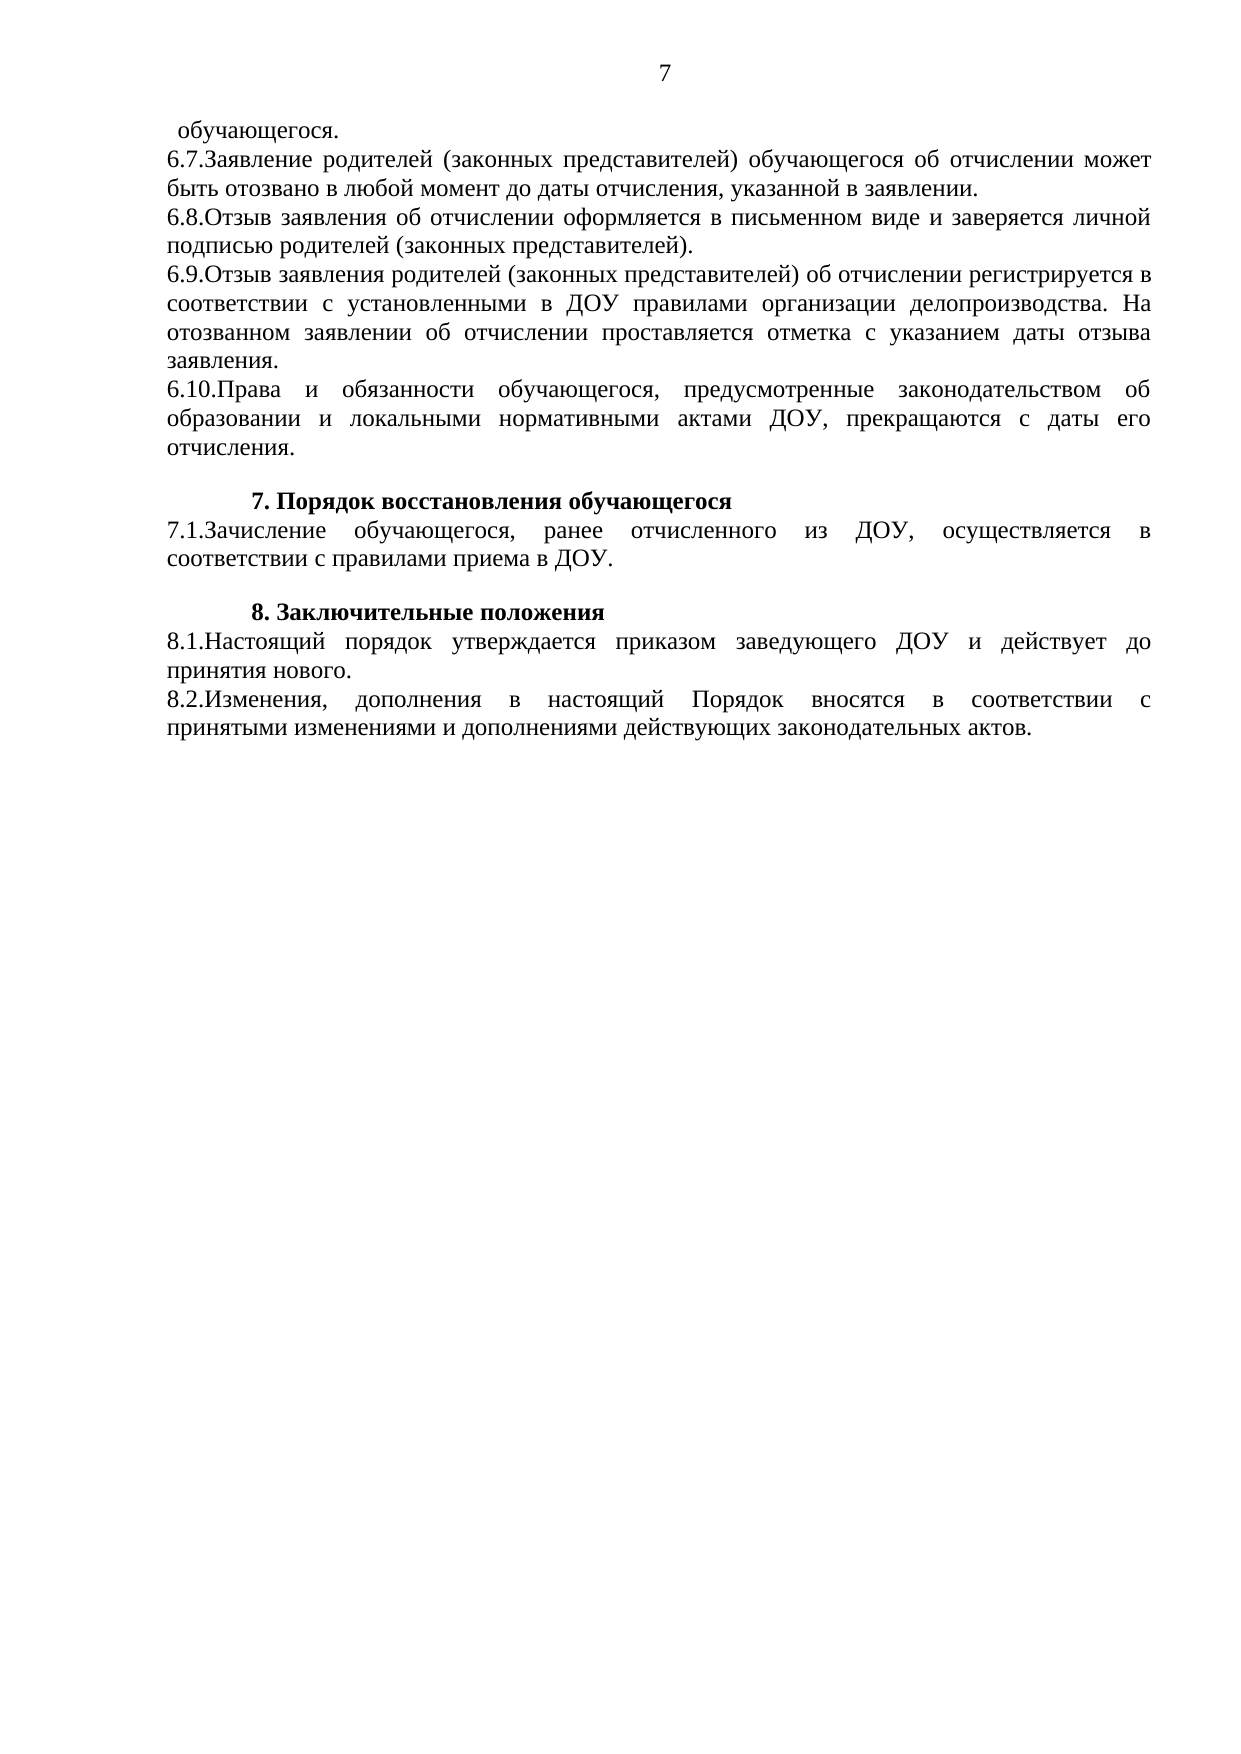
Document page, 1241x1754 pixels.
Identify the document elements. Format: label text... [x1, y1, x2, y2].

text 6.10.Права и обязанности обучающегося, предусмотренные законодательством об образовании и локальными нормативными актами ДОУ, прекращаются с даты его отчисления. [167, 374, 1151, 461]
text обучающегося. [177, 116, 1169, 144]
subtitle Заключительные положения [251, 598, 1169, 626]
text 6.8.Отзыв заявления об отчислении оформляется в письменном виде и заверяется личной подписью родителей (законных представителей). [167, 202, 1151, 259]
text 8.1.Настоящий порядок утверждается приказом заведующего ДОУ и действует до принятия нового. [167, 626, 1151, 684]
text 8.2.Изменения, дополнения в настоящий Порядок вносятся в соответствии с принятыми изменениями и дополнениями действующих законодательных актов. [167, 684, 1151, 741]
text 6.9.Отзыв заявления родителей (законных представителей) об отчислении регистрируется в соответствии с установленными в ДОУ правилами организации делопроизводства. На отозванном заявлении об отчислении проставляется отметка с указанием даты отзыва заявления. [167, 259, 1152, 374]
text 6.7.Заявление родителей (законных представителей) обучающегося об отчислении может быть отозвано в любой момент до даты отчисления, указанной в заявлении. [167, 144, 1151, 202]
text 7.1.Зачисление обучающегося, ранее отчисленного из ДОУ, осуществляется в соответствии с правилами приема в ДОУ. [167, 515, 1151, 572]
subtitle Порядок восстановления обучающегося [251, 486, 1169, 515]
